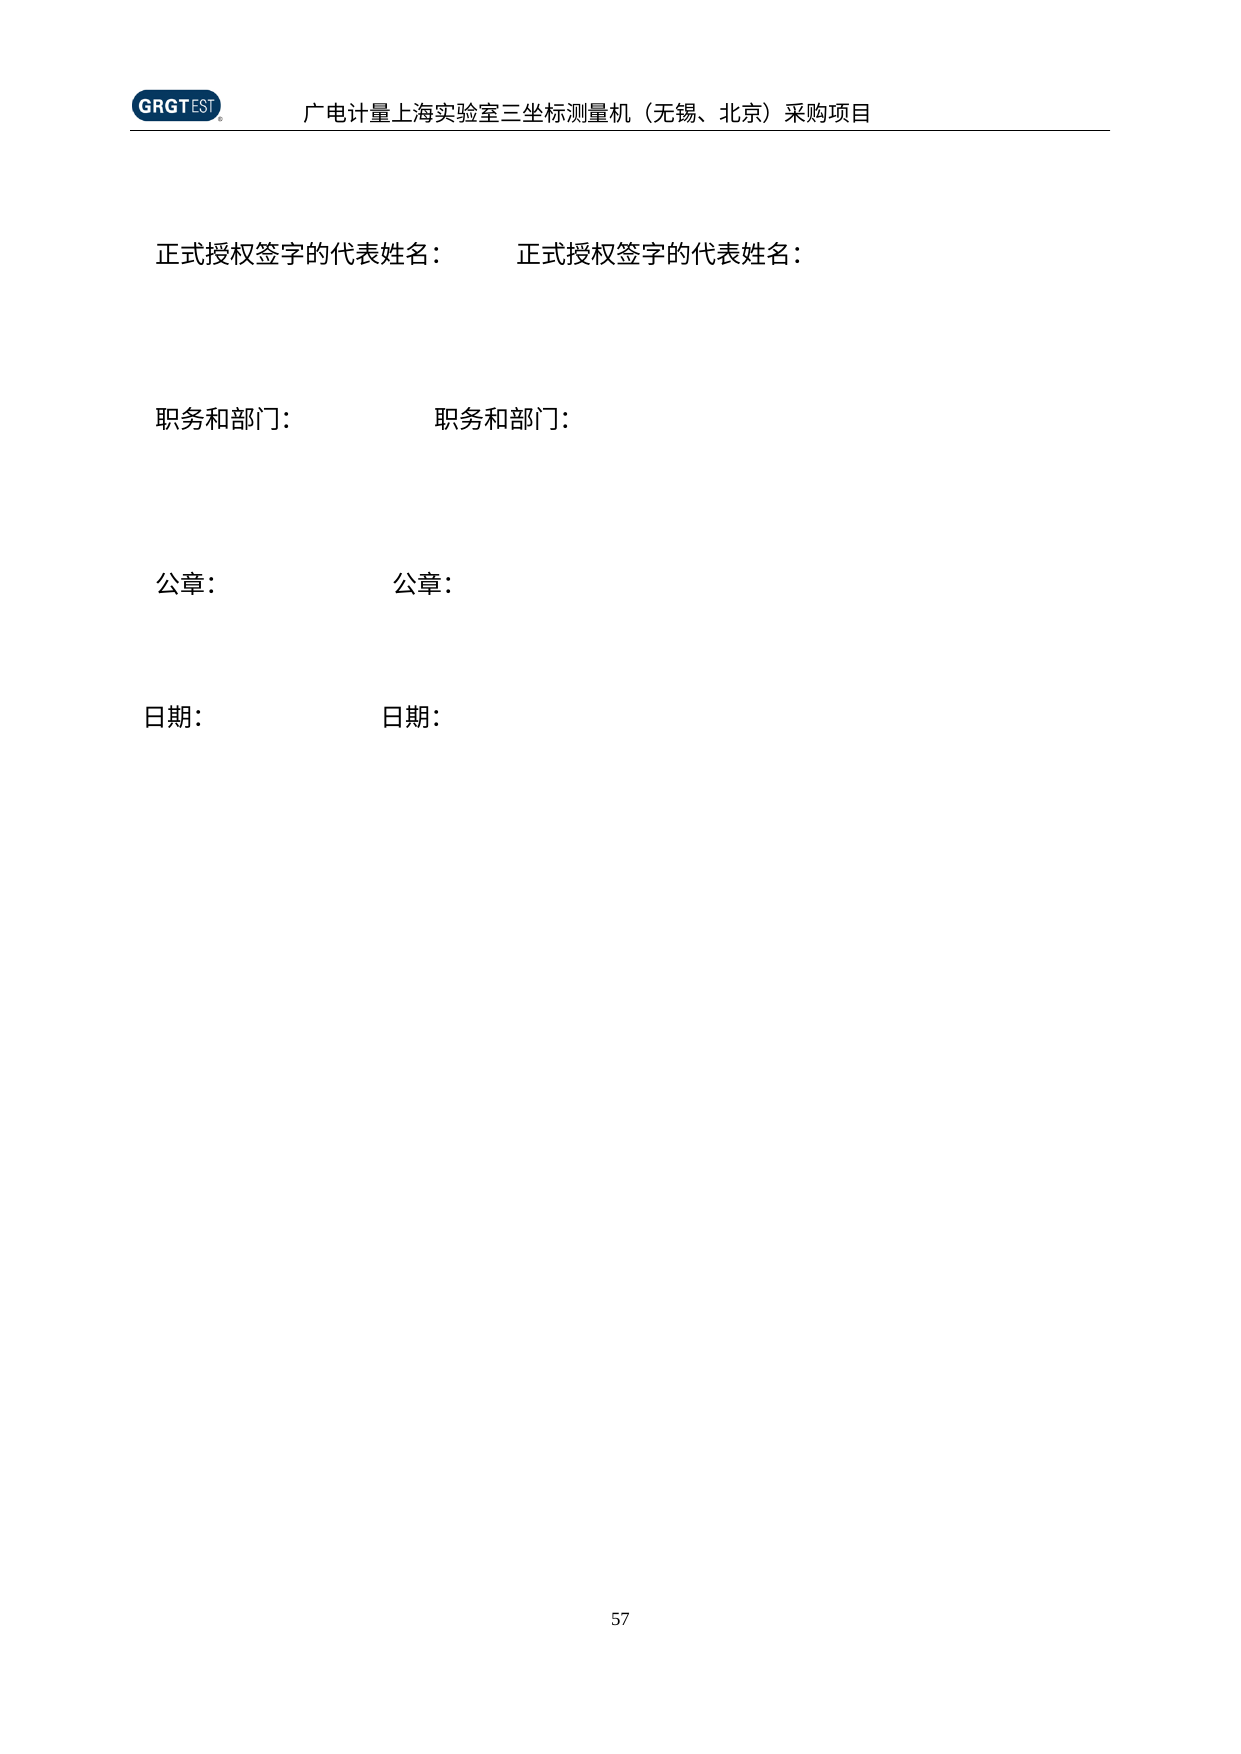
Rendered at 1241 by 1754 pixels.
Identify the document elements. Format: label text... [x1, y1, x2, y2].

text 职务和部门： 职务和部门： [155, 385, 1110, 450]
picture [129, 88, 224, 122]
text 日期： 日期： [130, 683, 1110, 748]
text 正式授权签字的代表姓名： 正式授权签字的代表姓名： [155, 220, 1110, 285]
text 公章： 公章： [155, 550, 1110, 615]
